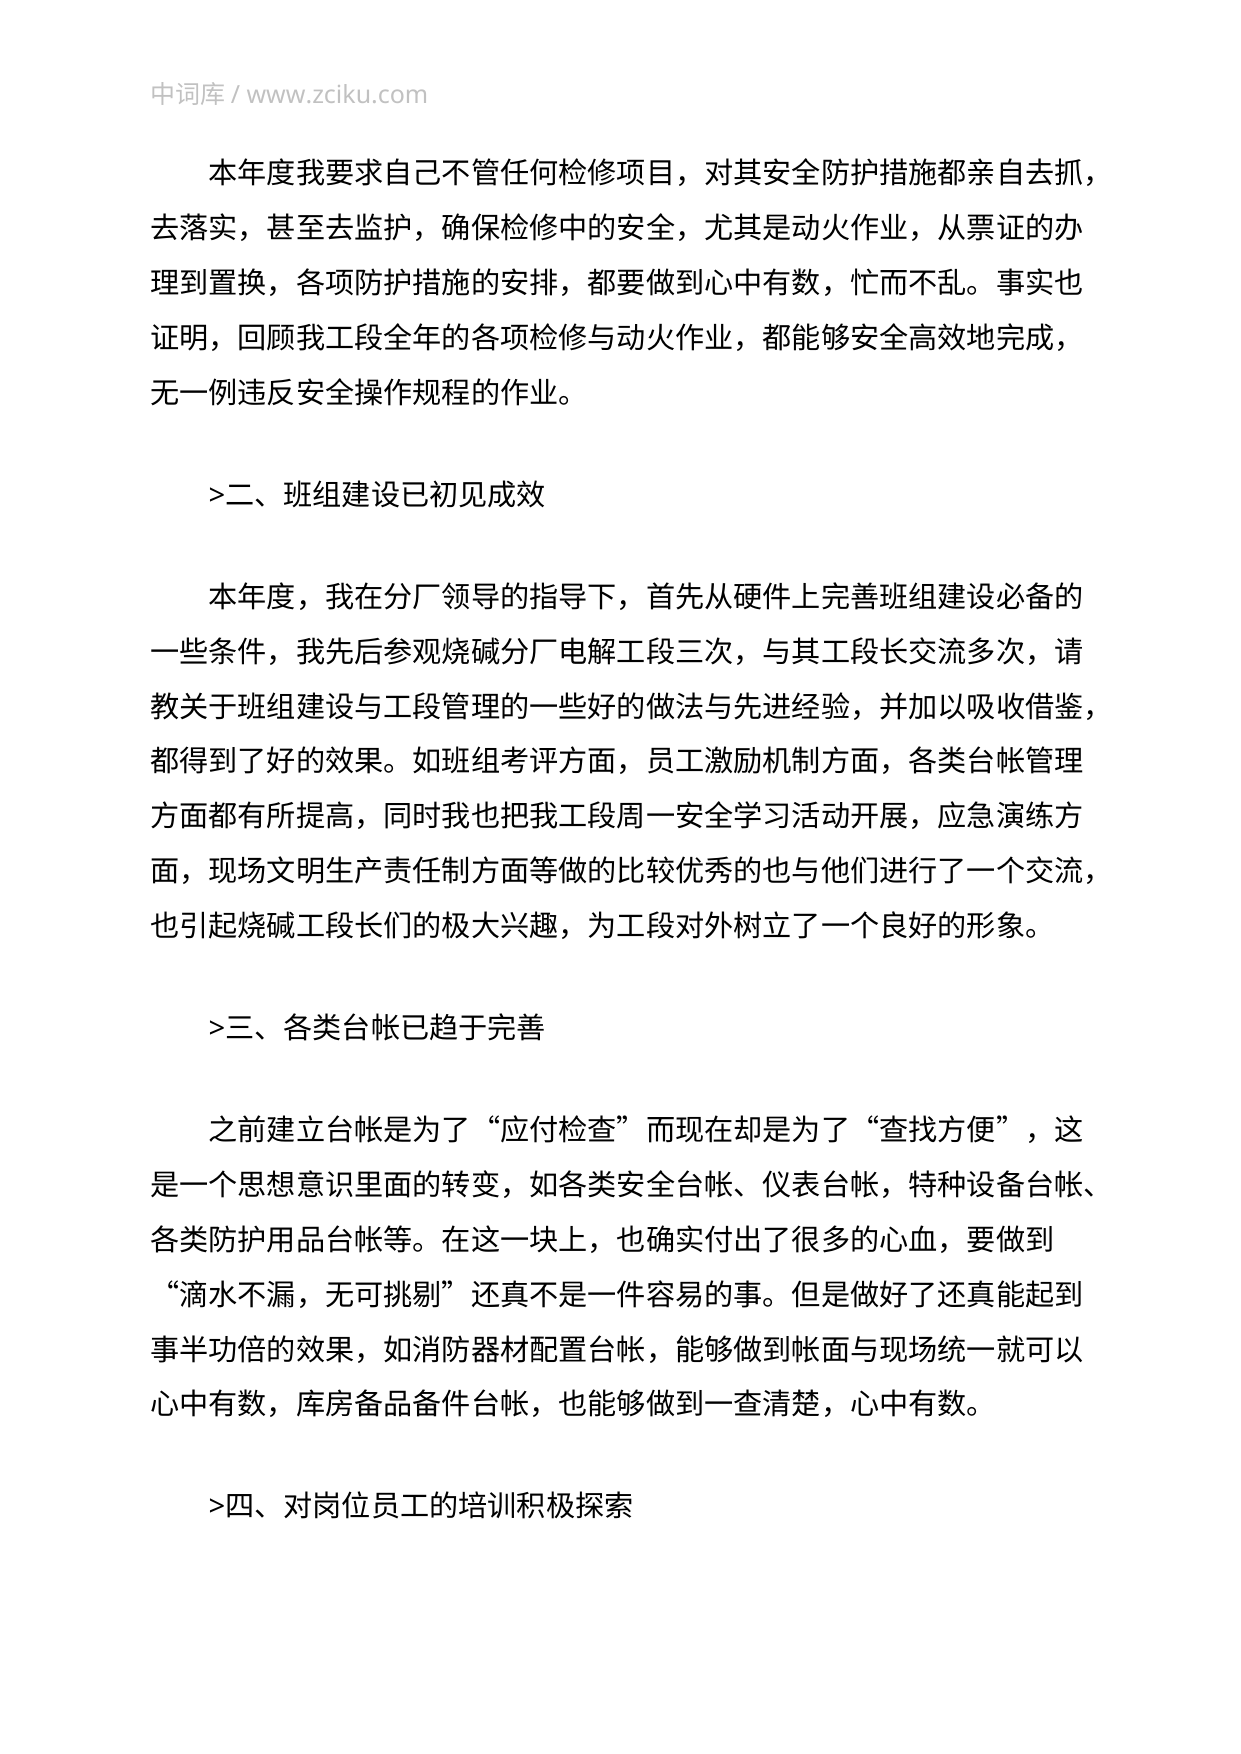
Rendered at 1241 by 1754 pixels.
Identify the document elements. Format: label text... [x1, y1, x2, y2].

text 本年度，我在分厂领导的指导下，首先从硬件上完善班组建设必备的一些条件，我先后参观烧碱分厂电解工段三次，与其工段长交流多次，请教关于班组建设与工段管理的一些好的做法与先进经验，并加以吸收借鉴，都得到了好的效果。如班组考评方面，员工激励机制方面，各类台帐管理方面都有所提高，同时我也把我工段周一安全学习活动开展，应急演练方面，现场文明生产责任制方面等做的比较优秀的也与他们进行了一个交流，也引起烧碱工段长们的极大兴趣，为工段对外树立了一个良好的形象。 [150, 573, 1090, 945]
text >四、对岗位员工的培训积极探索 [150, 1483, 1090, 1525]
text 之前建立台帐是为了“应付检查”而现在却是为了“查找方便”，这是一个思想意识里面的转变，如各类安全台帐、仪表台帐，特种设备台帐、各类防护用品台帐等。在这一块上，也确实付出了很多的心血，要做到“滴水不漏，无可挑剔”还真不是一件容易的事。但是做好了还真能起到事半功倍的效果，如消防器材配置台帐，能够做到帐面与现场统一就可以心中有数，库房备品备件台帐，也能够做到一查清楚，心中有数。 [150, 1106, 1090, 1423]
text >二、班组建设已初见成效 [150, 471, 1090, 514]
text >三、各类台帐已趋于完善 [150, 1004, 1090, 1047]
text 本年度我要求自己不管任何检修项目，对其安全防护措施都亲自去抓，去落实，甚至去监护，确保检修中的安全，尤其是动火作业，从票证的办理到置换，各项防护措施的安排，都要做到心中有数，忙而不乱。事实也证明，回顾我工段全年的各项检修与动火作业，都能够安全高效地完成，无一例违反安全操作规程的作业。 [150, 150, 1090, 412]
